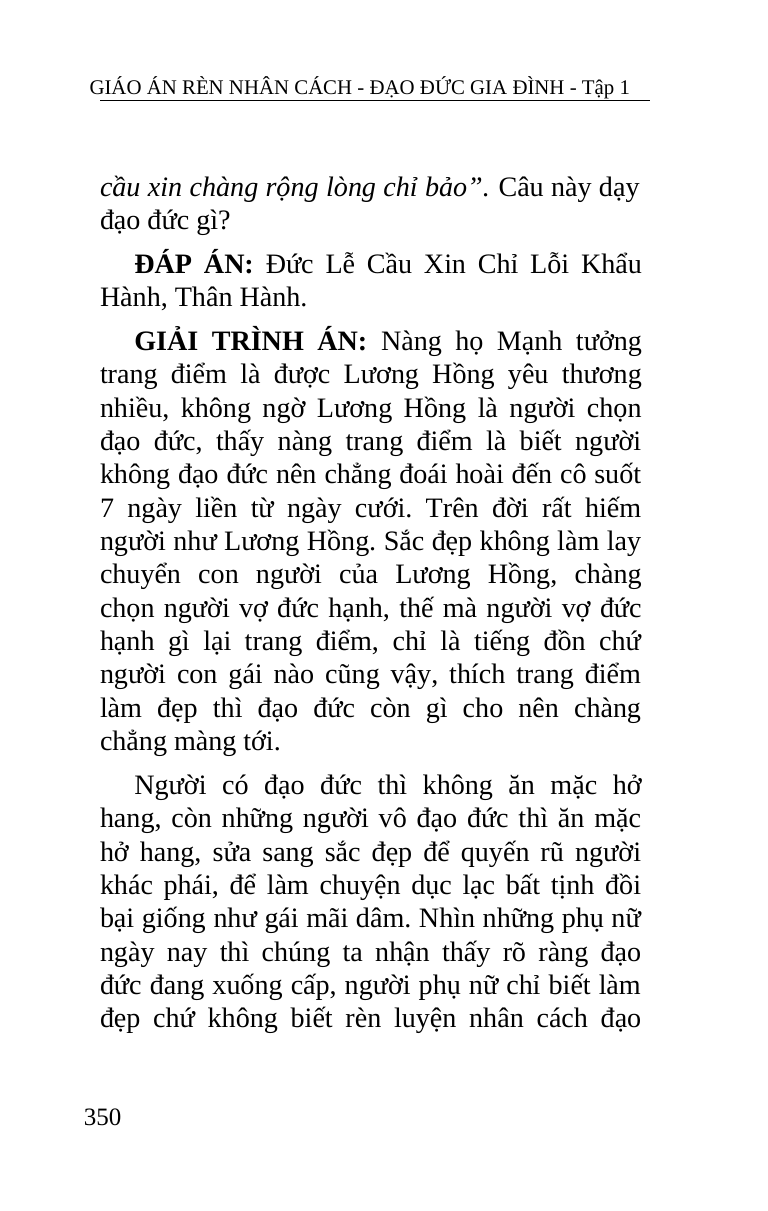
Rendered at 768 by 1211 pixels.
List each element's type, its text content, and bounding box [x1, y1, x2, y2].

text GIẢI TRÌNH ÁN: Nàng họ Mạnh tưởng trang điểm là được Lương Hồng yêu thương nhiều, không ngờ Lương Hồng là người chọn đạo đức, thấy nàng trang điểm là biết người không đạo đức nên chẳng đoái hoài đến cô suốt 7 ngày liền từ ngày cưới. Trên đời rất hiếm người như Lương Hồng. Sắc đẹp không làm lay chuyển con người của Lương Hồng, chàng chọn người vợ đức hạnh, thế mà người vợ đức hạnh gì lại trang điểm, chỉ là tiếng đồn chứ người con gái nào cũng vậy, thích trang điểm làm đẹp thì đạo đức còn gì cho nên chàng chẳng màng tới. [100, 324, 642, 757]
text ĐÁP ÁN: Đức Lễ Cầu Xin Chỉ Lỗi Khẩu Hành, Thân Hành. [100, 247, 642, 313]
